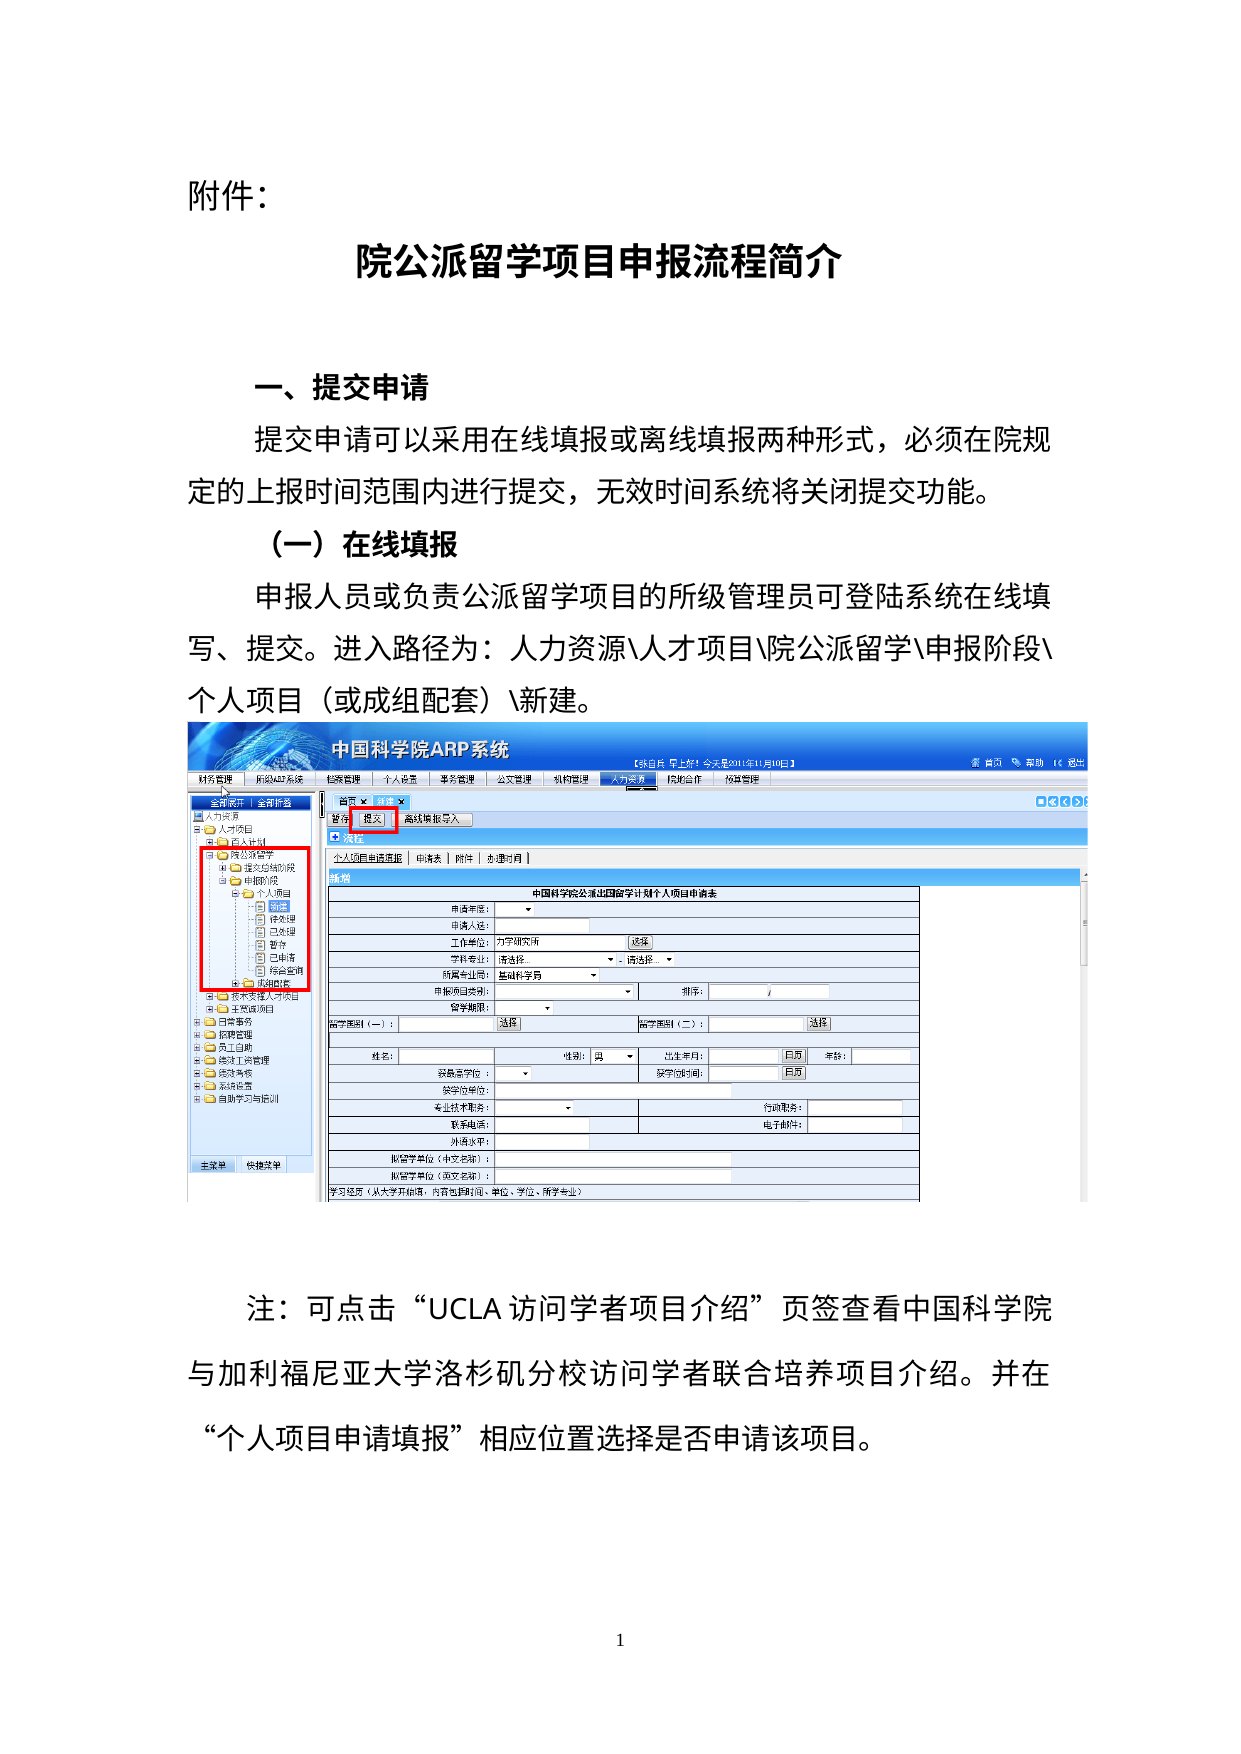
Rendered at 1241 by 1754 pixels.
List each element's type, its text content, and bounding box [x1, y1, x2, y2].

text 申报人员或负责公派留学项目的所级管理员可登陆系统在线填写、提交。进入路径为：人力资源\人才项目\院公派留学\申报阶段\个人项目（或成组配套）\新建。 [187, 565, 1053, 721]
text 一、提交申请 [187, 357, 1053, 409]
text （一）在线填报 [187, 513, 1053, 565]
text 院公派留学项目申报流程简介 [187, 227, 1053, 292]
text 附件： [187, 162, 1053, 227]
text 注：可点击“UCLA访问学者项目介绍”页签查看中国科学院与加利福尼亚大学洛杉矶分校访问学者联合培养项目介绍。并在“个人项目申请填报”相应位置选择是否申请该项目。 [187, 1274, 1053, 1469]
picture [187, 721, 1088, 1202]
text 提交申请可以采用在线填报或离线填报两种形式，必须在院规定的上报时间范围内进行提交，无效时间系统将关闭提交功能。 [187, 409, 1053, 513]
